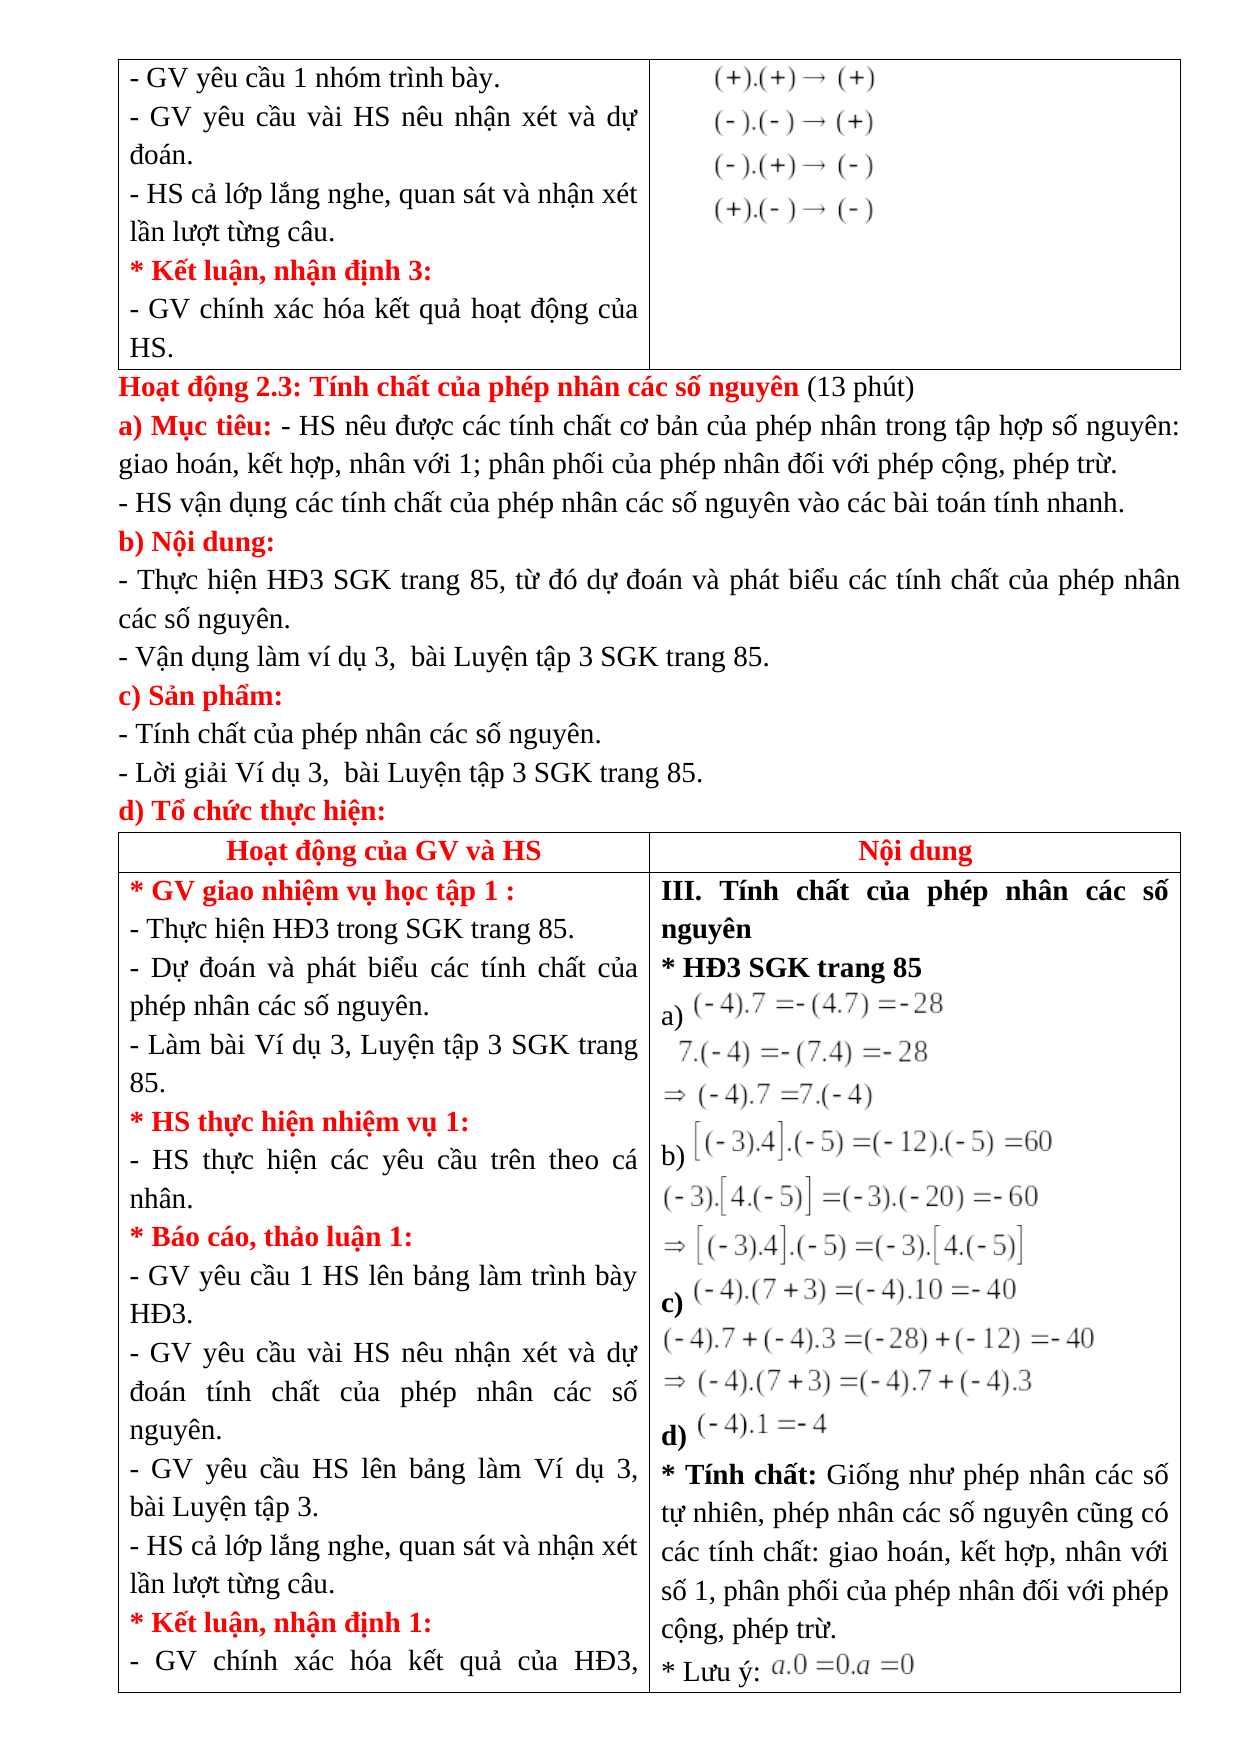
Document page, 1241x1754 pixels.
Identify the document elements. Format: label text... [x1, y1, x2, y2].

text - Tính chất của phép nhân các số nguyên. [118, 716, 1181, 750]
table_header Hoạt động của GV và HS [119, 833, 649, 872]
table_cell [650, 873, 1180, 1692]
text d) Tổ chức thực hiện: [118, 793, 1181, 827]
text - HS vận dụng các tính chất của phép nhân các số nguyên vào các bài toán tính nhanh. [118, 485, 1181, 519]
text Hoạt động 2.3: Tính chất của phép nhân các số nguyên (13 phút) [118, 370, 1181, 403]
text - Thực hiện HĐ3 SGK trang 85, từ đó dự đoán và phát biểu các tính chất của phép nhân các số nguyên. [118, 562, 1181, 634]
text b) Nội dung: [118, 524, 1181, 557]
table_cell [650, 60, 1180, 368]
text - Lời giải Ví dụ 3, bài Luyện tập 3 SGK trang 85. [118, 755, 1181, 788]
text - Vận dụng làm ví dụ 3, bài Luyện tập 3 SGK trang 85. [118, 639, 1181, 673]
text c) Sản phẩm: [118, 678, 1181, 711]
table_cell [119, 60, 649, 368]
text a) Mục tiêu: - HS nêu được các tính chất cơ bản của phép nhân trong tập hợp số nguyên: giao hoán, kết hợp, nhân với 1; phân phối của phép nhân đối với phép cộng, phép trừ. [118, 408, 1181, 480]
table_header Nội dung [650, 833, 1180, 872]
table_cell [119, 873, 649, 1692]
